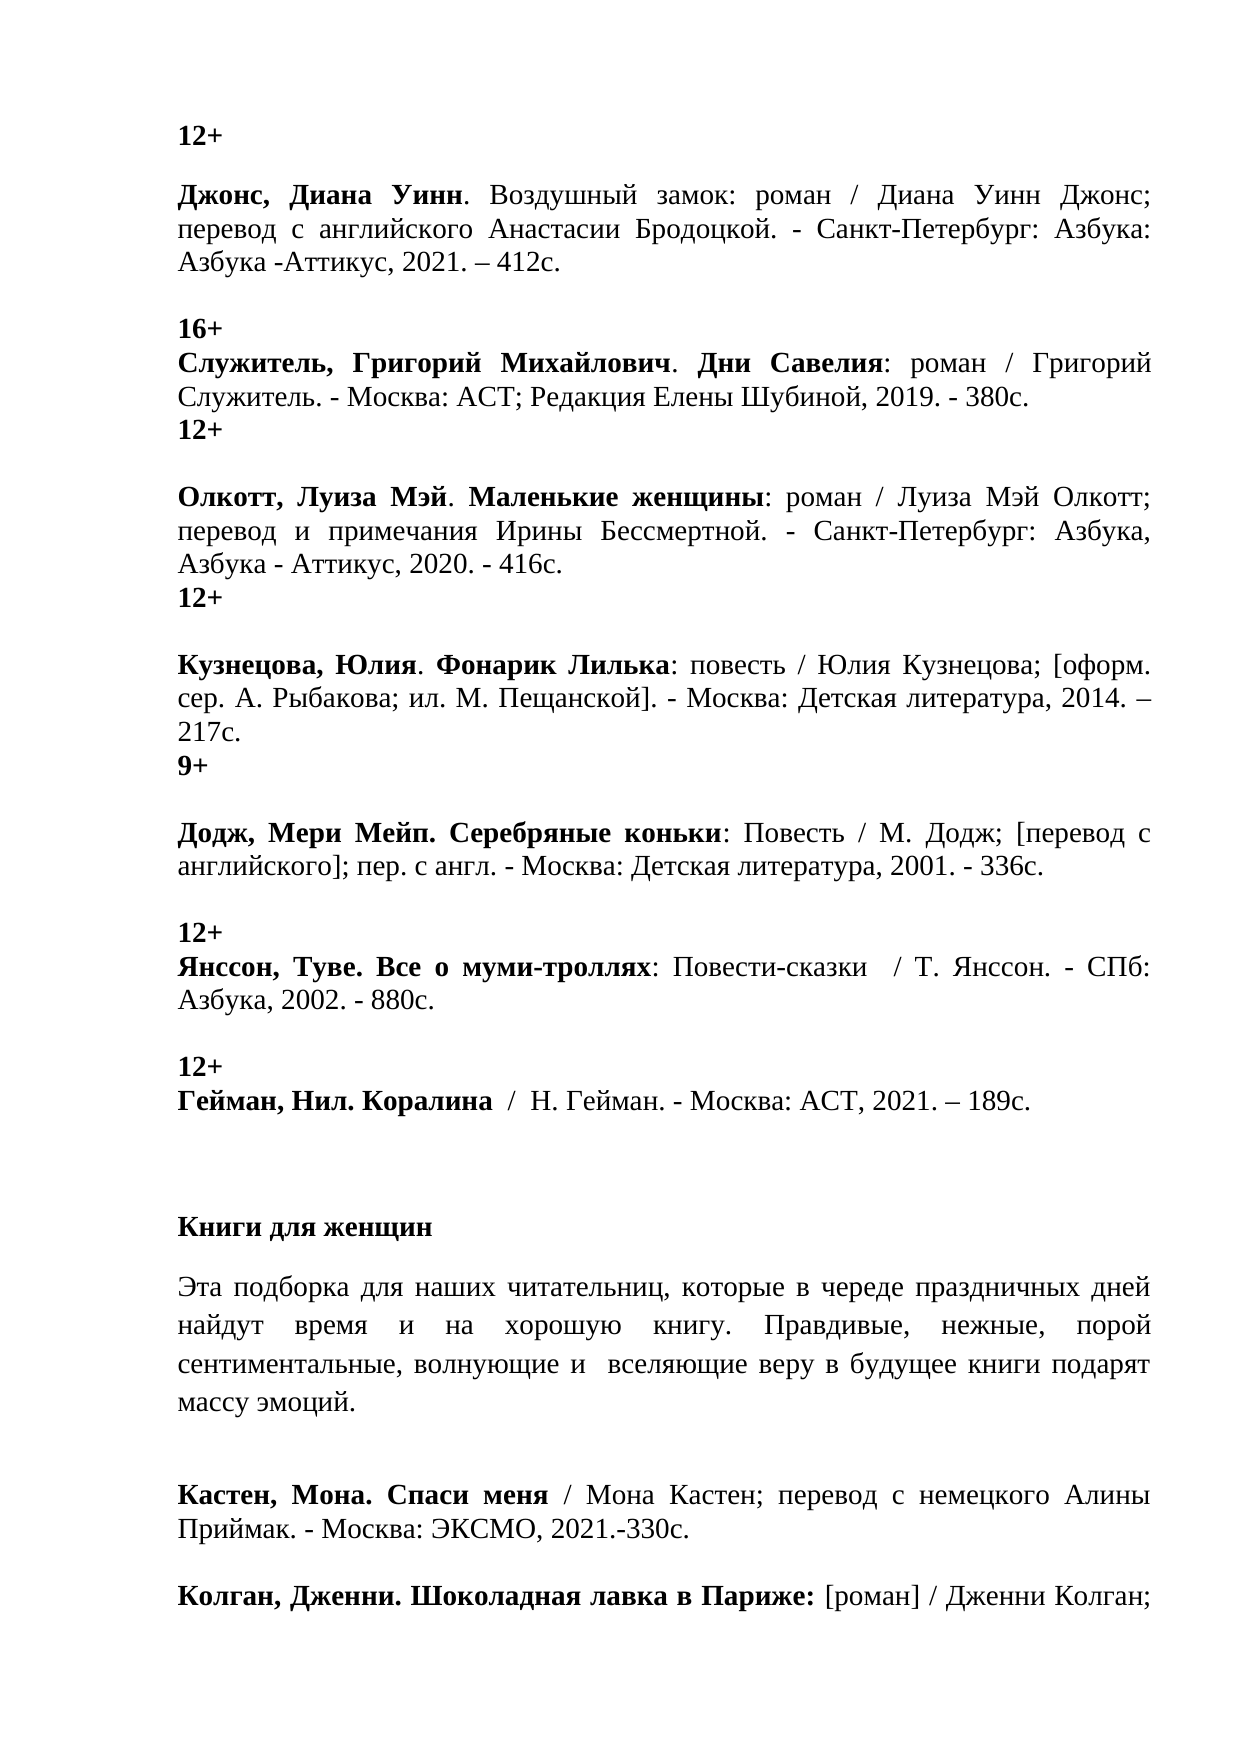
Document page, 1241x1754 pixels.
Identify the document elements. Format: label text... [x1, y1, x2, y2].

text Эта подборка для наших читательниц, которые в череде праздничных дней найдут время и на хорошую книгу. Правдивые, нежные, порой сентиментальные, волнующие и вселяющие веру в будущее книги подарят массу эмоций. [177, 1269, 1152, 1346]
text Книги для женщин [177, 1209, 1152, 1243]
text Янссон, Туве. Все о муми-троллях: Повести-сказки / Т. Янссон. - СПб: Азбука, 2002. - 880с. [177, 949, 1152, 1016]
text 16+ Служитель, Григорий Михайлович. Дни Савелия: роман / Григорий Служитель. - Москва: АСТ; Редакция Елены Шубиной, 2019. - 380с. [177, 312, 1152, 412]
text Гейман, Нил. Коралина / Н. Гейман. - Москва: АСТ, 2021. – 189с. [177, 1083, 1152, 1117]
text Кузнецова, Юлия. Фонарик Лилька: повесть / Юлия Кузнецова; [оформ. сер. А. Рыбакова; ил. М. Пещанской]. - Москва: Детская литература, 2014. – 217с. [177, 647, 1152, 748]
text Кастен, Мона. Спаси меня / Мона Кастен; перевод с немецкого Алины Приймак. - Москва: ЭКСМО, 2021.-330с. [177, 1444, 1152, 1544]
text 12+ Олкотт, Луиза Мэй. Маленькие женщины: роман / Луиза Мэй Олкотт; перевод и примечания Ирины Бессмертной. - Санкт-Петербург: Азбука, Азбука - Аттикус, 2020. - 416с. [177, 412, 1152, 580]
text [177, 1544, 1152, 1612]
text Джонс, Диана Уинн. Воздушный замок: роман / Диана Уинн Джонс; перевод с английского Анастасии Бродоцкой. - Санкт-Петербург: Азбука: Азбука -Аттикус, 2021. – 412с. [177, 177, 1152, 278]
text Эта подборка для наших читательниц, которые в череде праздничных дней найдут время и на хорошую книгу. Правдивые, нежные, порой сентиментальные, волнующие и вселяющие веру в будущее книги подарят массу эмоций. [177, 1379, 1152, 1418]
text 12+ [177, 580, 1152, 613]
text Додж, Мери Мейп. Серебряные коньки: Повесть / М. Додж; [перевод с английского]; пер. с англ. - Москва: Детская литература, 2001. - 336с. [177, 815, 1152, 882]
text 12+ [177, 915, 1152, 949]
text 9+ [177, 748, 1152, 781]
text 12+ [177, 118, 1152, 152]
text 12+ [177, 1049, 1152, 1083]
